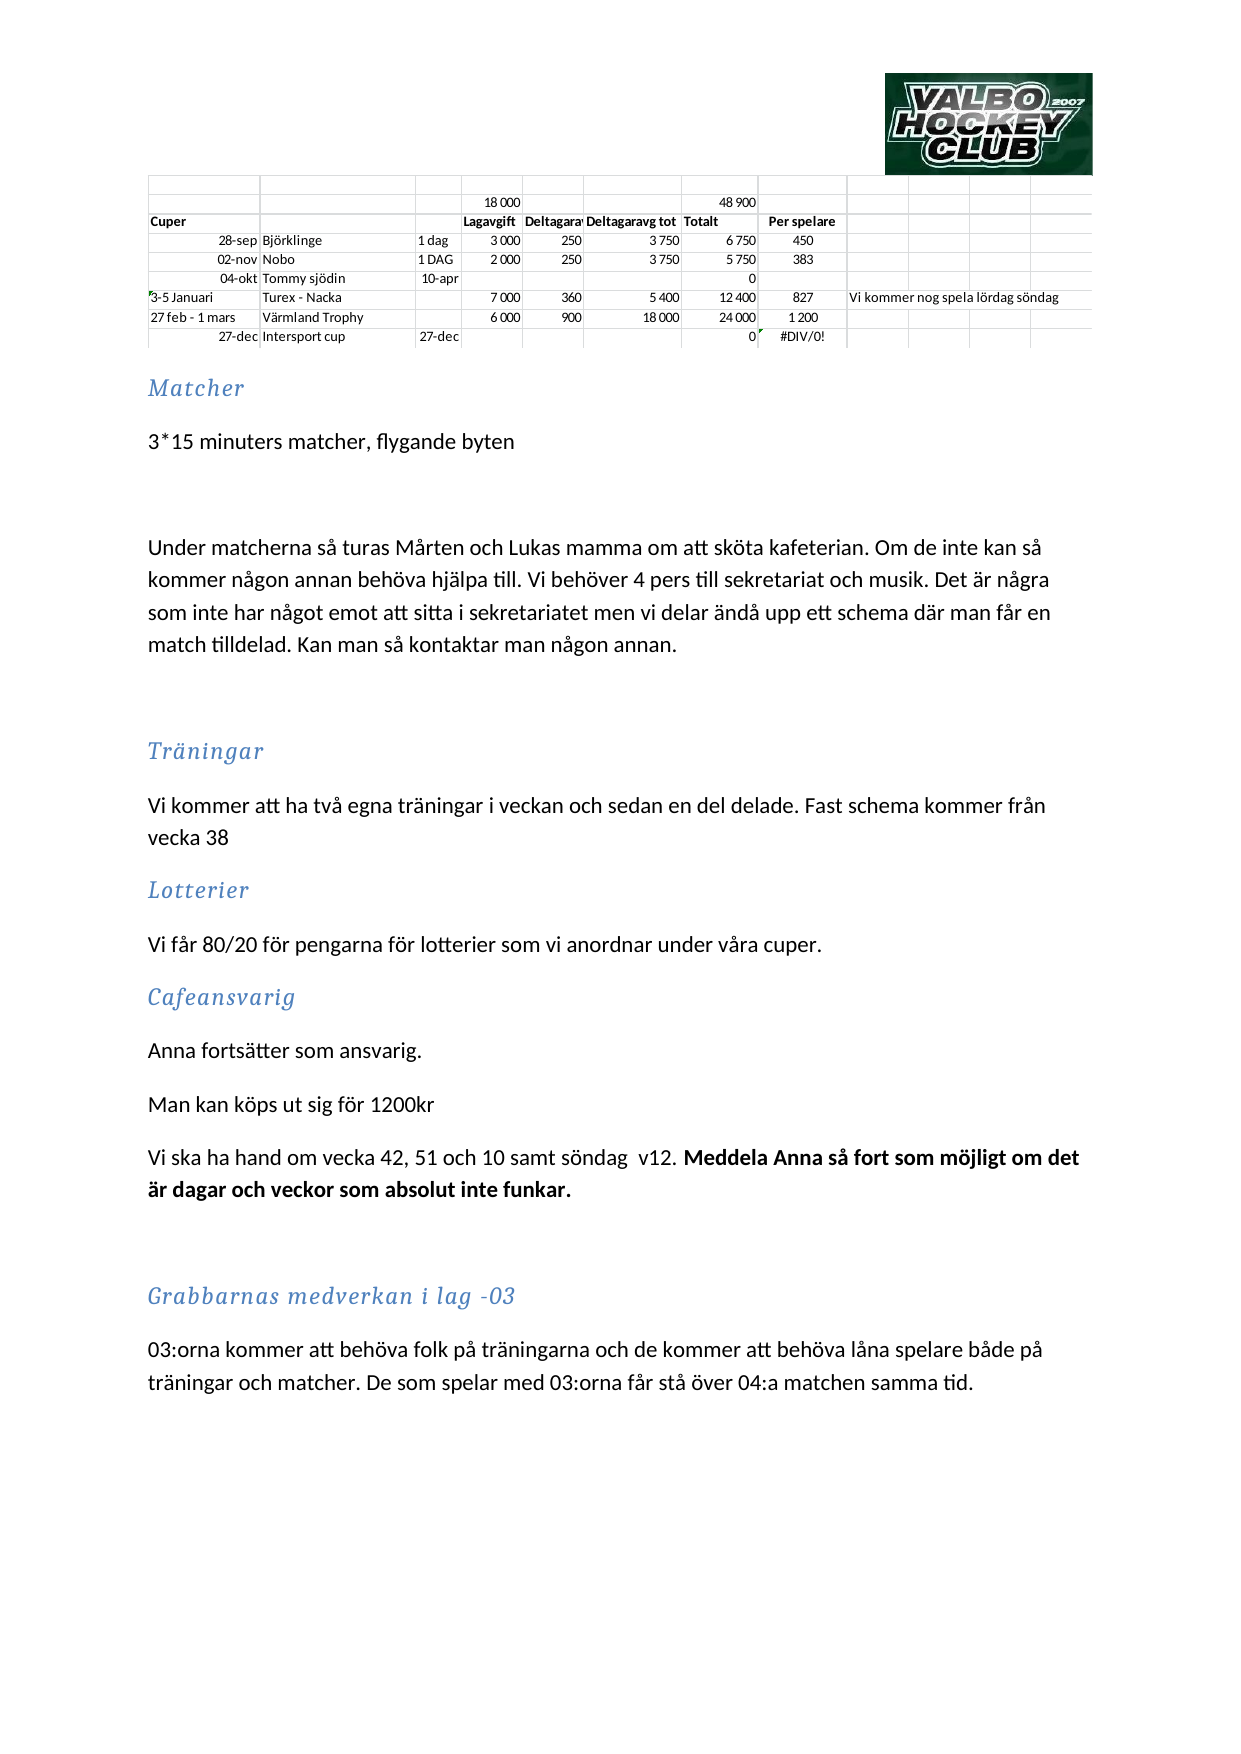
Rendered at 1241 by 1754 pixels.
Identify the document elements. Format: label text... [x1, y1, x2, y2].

subtitle Träningar [148, 737, 1093, 766]
text 03:orna kommer att behöva folk på träningarna och de kommer att behöva låna spelare både på träningar och matcher. De som spelar med 03:orna får stå över 04:a matchen samma tid. [148, 1336, 1093, 1396]
subtitle Grabbarnas medverkan i lag -03 [148, 1282, 1093, 1311]
text Under matcherna så turas Mårten och Lukas mamma om att sköta kafeterian. Om de inte kan så kommer någon annan behöva hjälpa till. Vi behöver 4 pers till sekretariat och musik. Det är några som inte har något emot att sitta i sekretariatet men vi delar ändå upp ett schema där man får en match tilldelad. Kan man så kontaktar man någon annan. [148, 533, 1093, 658]
picture [885, 73, 1093, 176]
text Vi kommer att ha två egna träningar i veckan och sedan en del delade. Fast schema kommer från vecka 38 [148, 791, 1093, 851]
text Anna fortsätter som ansvarig. [148, 1037, 1093, 1065]
subtitle Matcher [148, 373, 1093, 402]
text Man kan köps ut sig för 1200kr [148, 1090, 1093, 1118]
subtitle Cafeansvarig [148, 983, 1093, 1012]
text Vi ska ha hand om vecka 42, 51 och 10 samt söndag v12. Meddela Anna så fort som möjligt om det är dagar och veckor som absolut inte funkar. [148, 1143, 1093, 1203]
subtitle Lotterier [148, 876, 1093, 905]
text 3*15 minuters matcher, flygande byten [148, 427, 1093, 455]
text Vi får 80/20 för pengarna för lotterier som vi anordnar under våra cuper. [148, 930, 1093, 958]
